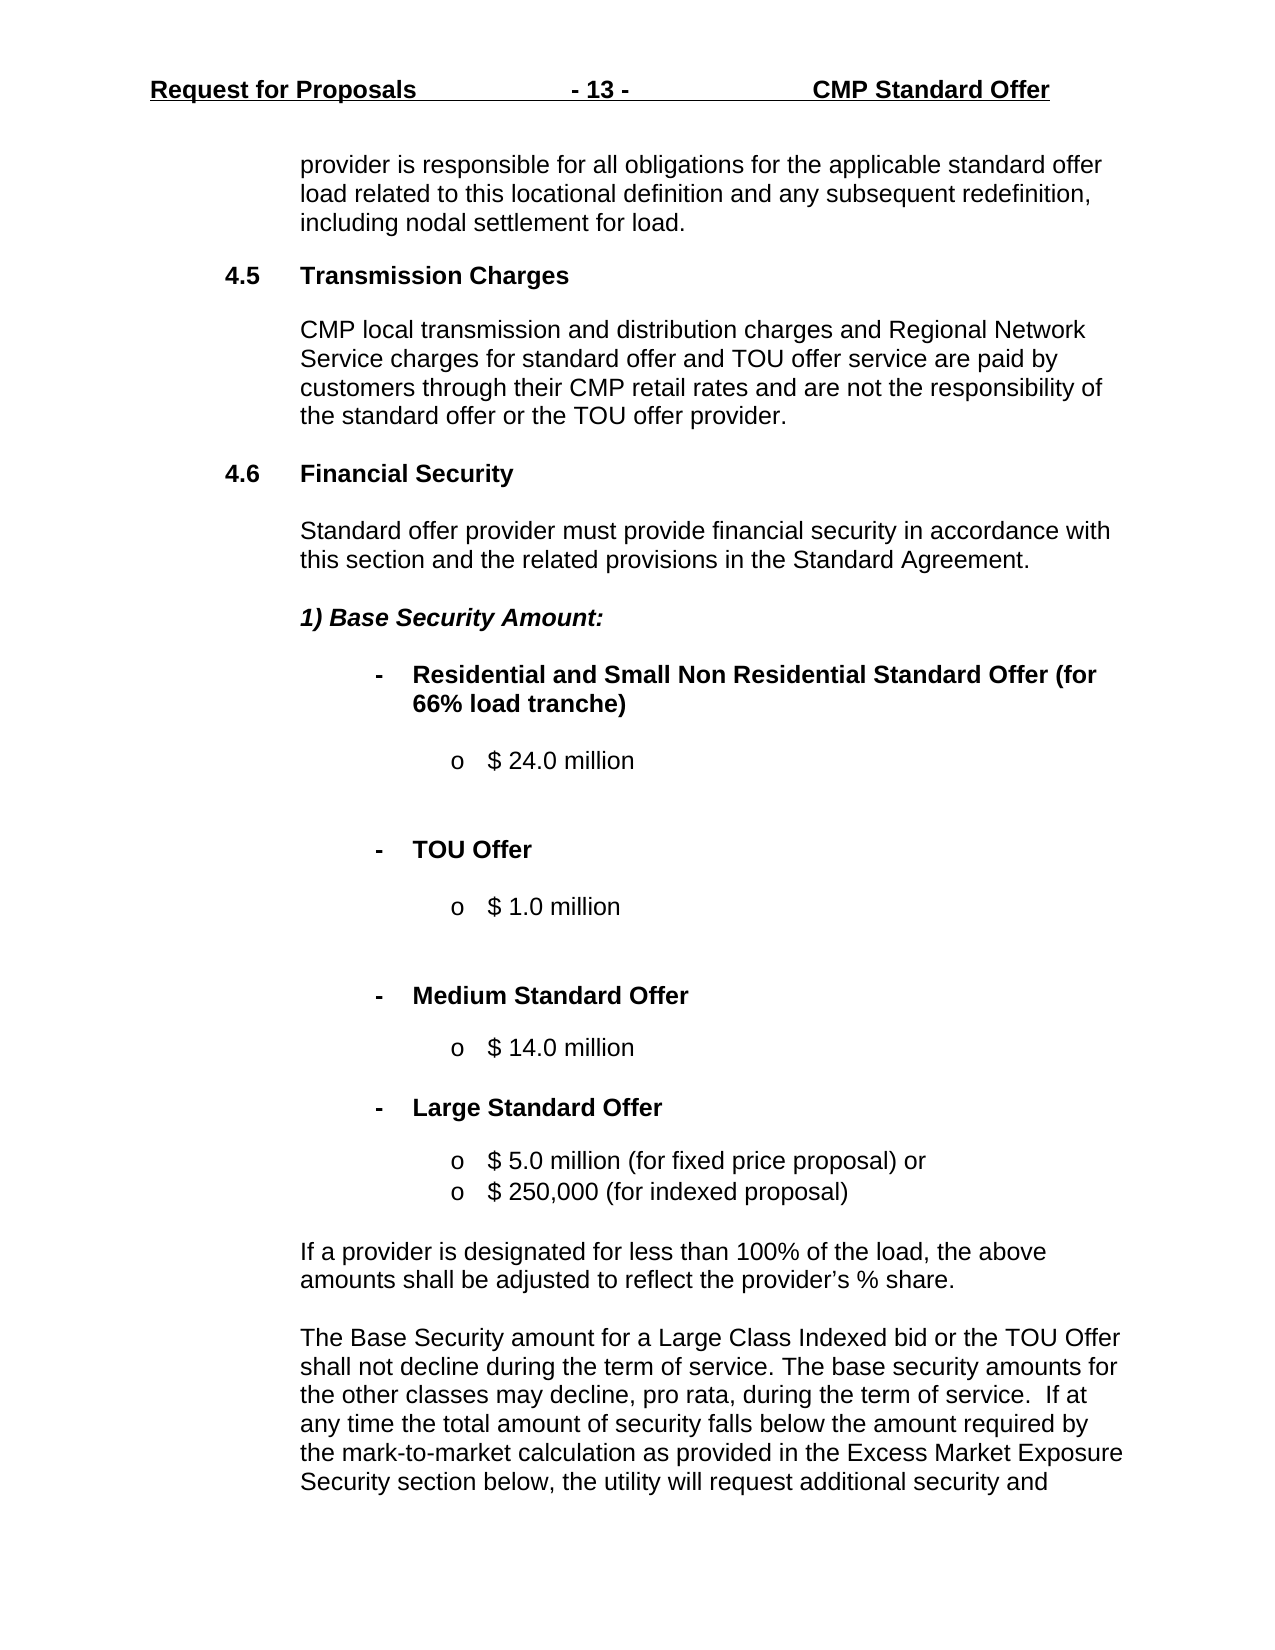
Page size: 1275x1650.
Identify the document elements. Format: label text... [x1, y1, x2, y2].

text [300, 150, 1125, 236]
text 4.6 Financial Security [225, 459, 1125, 487]
list $ 14.0 million [450, 1033, 1125, 1064]
list $ 24.0 million [450, 746, 1125, 777]
text CMP local transmission and distribution charges and Regional Network Service charges for standard offer and TOU offer service are paid by customers through their CMP retail rates and are not the responsibility of the standard offer or the TOU offer provider. [225, 315, 1125, 430]
text Standard offer provider must provide financial security in accordance with this section and the related provisions in the Standard Agreement. [300, 516, 1125, 574]
list $ 5.0 million (for fixed price proposal) or [450, 1146, 1125, 1177]
text 1) Base Security Amount: [300, 602, 1125, 631]
list Medium Standard Offer [375, 981, 1125, 1009]
text 4.5 Transmission Charges [225, 261, 1125, 290]
list TOU Offer [375, 835, 1125, 863]
text If a provider is designated for less than 100% of the load, the above amounts shall be adjusted to reflect the provider’s % share. [300, 1237, 1125, 1294]
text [300, 1323, 1125, 1495]
list $ 1.0 million [450, 892, 1125, 923]
list Residential and Small Non Residential Standard Offer (for 66% load tranche) [375, 660, 1125, 717]
list Large Standard Offer [375, 1093, 1125, 1122]
list $ 250,000 (for indexed proposal) [450, 1177, 1125, 1208]
